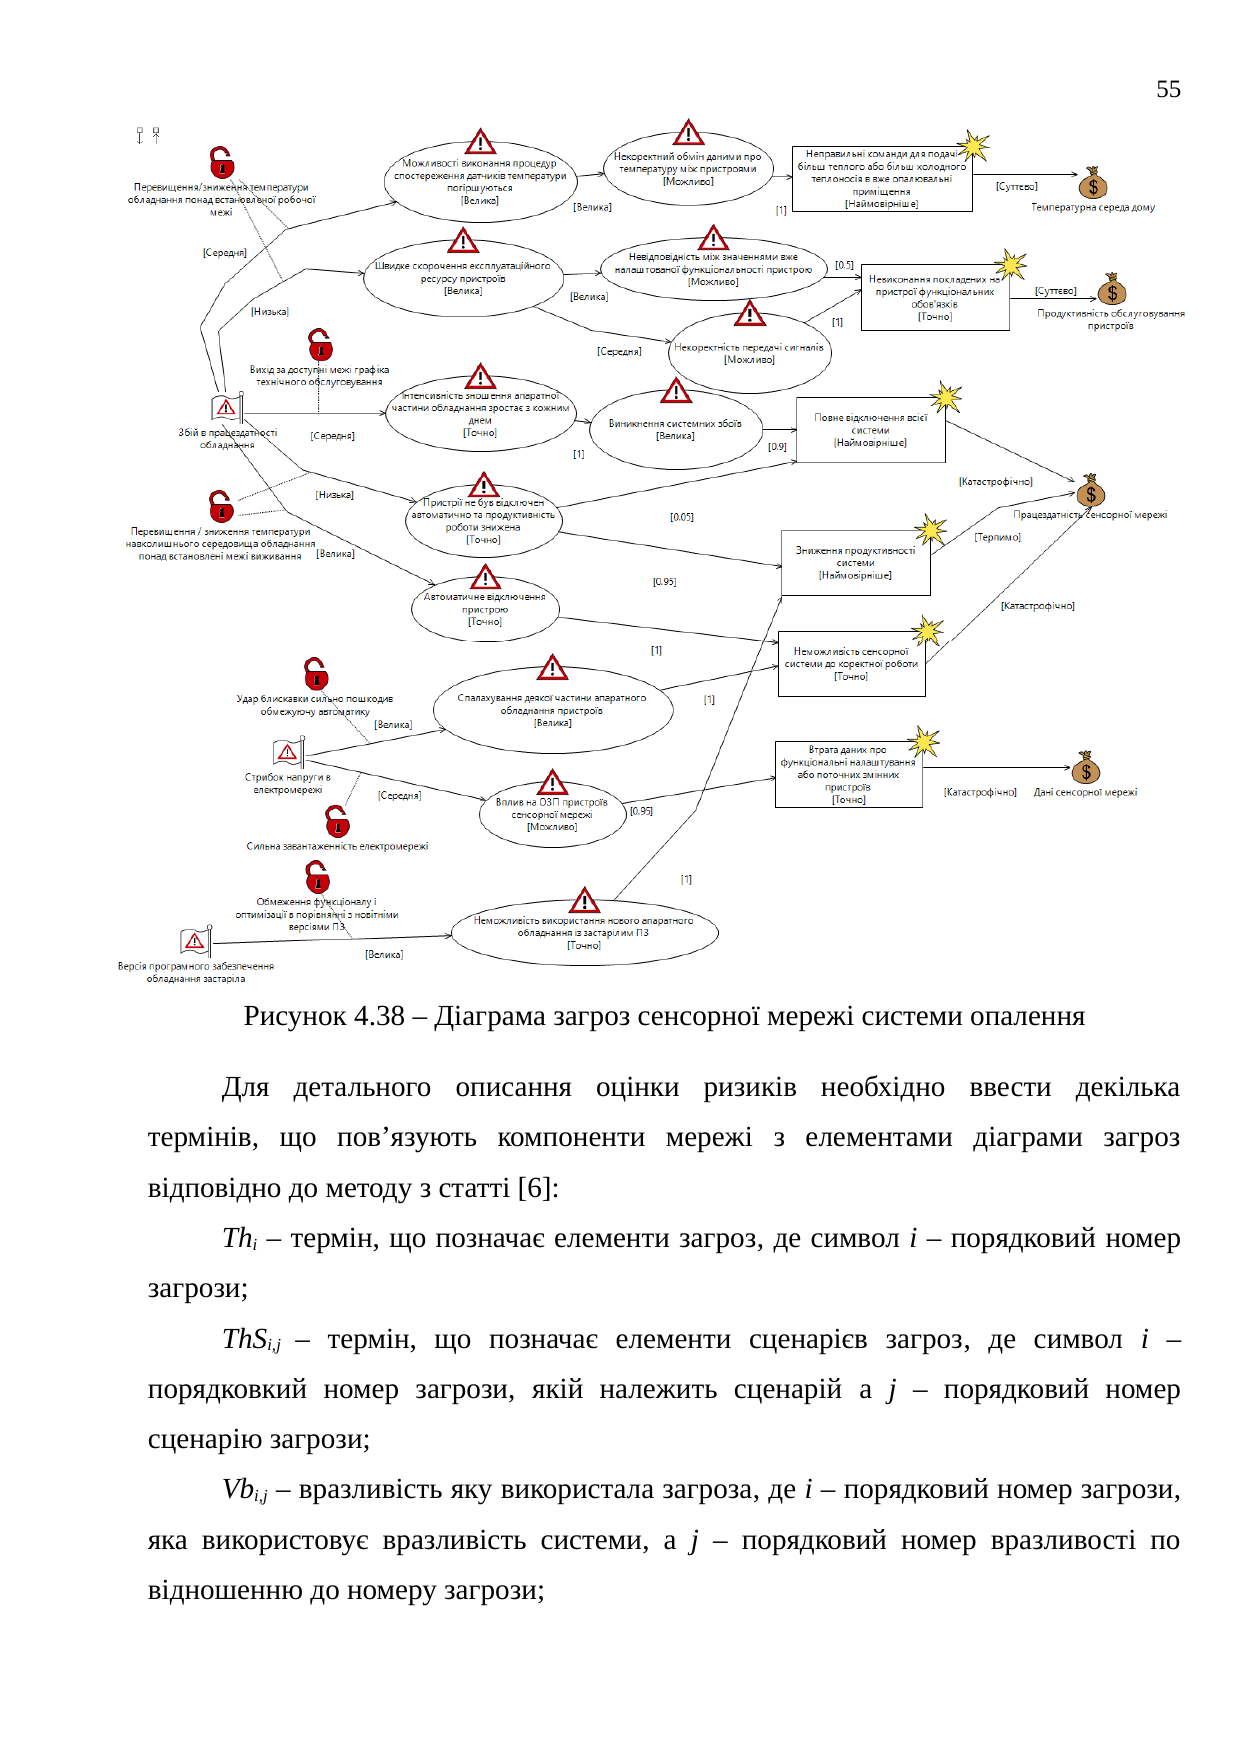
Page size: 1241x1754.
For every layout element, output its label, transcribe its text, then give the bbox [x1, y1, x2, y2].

text ThSi,j – термін, що позначає елементи сценарієв загроз, де символ i – порядковкий номер загрози, якій належить сценарій а j – порядковий номер сценарію загрози; [148, 1321, 1181, 1455]
text Thi – термін, що позначає елементи загроз, де символ i – порядковий номер загрози; [148, 1220, 1181, 1304]
text Vbi,j – вразливість яку використала загроза, де i – порядковий номер загрози, яка використовує вразливість системи, а j – порядковий номер вразливості по відношенню до номеру загрози; [148, 1472, 1181, 1606]
text Рисунок 4.38 – Діаграма загроз сенсорної мережі системи опалення [148, 998, 1181, 1032]
text Для детального описання оцінки ризиків необхідно ввести декілька термінів, що пов’язують компоненти мережі з елементами діаграми загроз відповідно до методу з статті [6]: [148, 1069, 1181, 1203]
picture [103, 118, 1189, 984]
